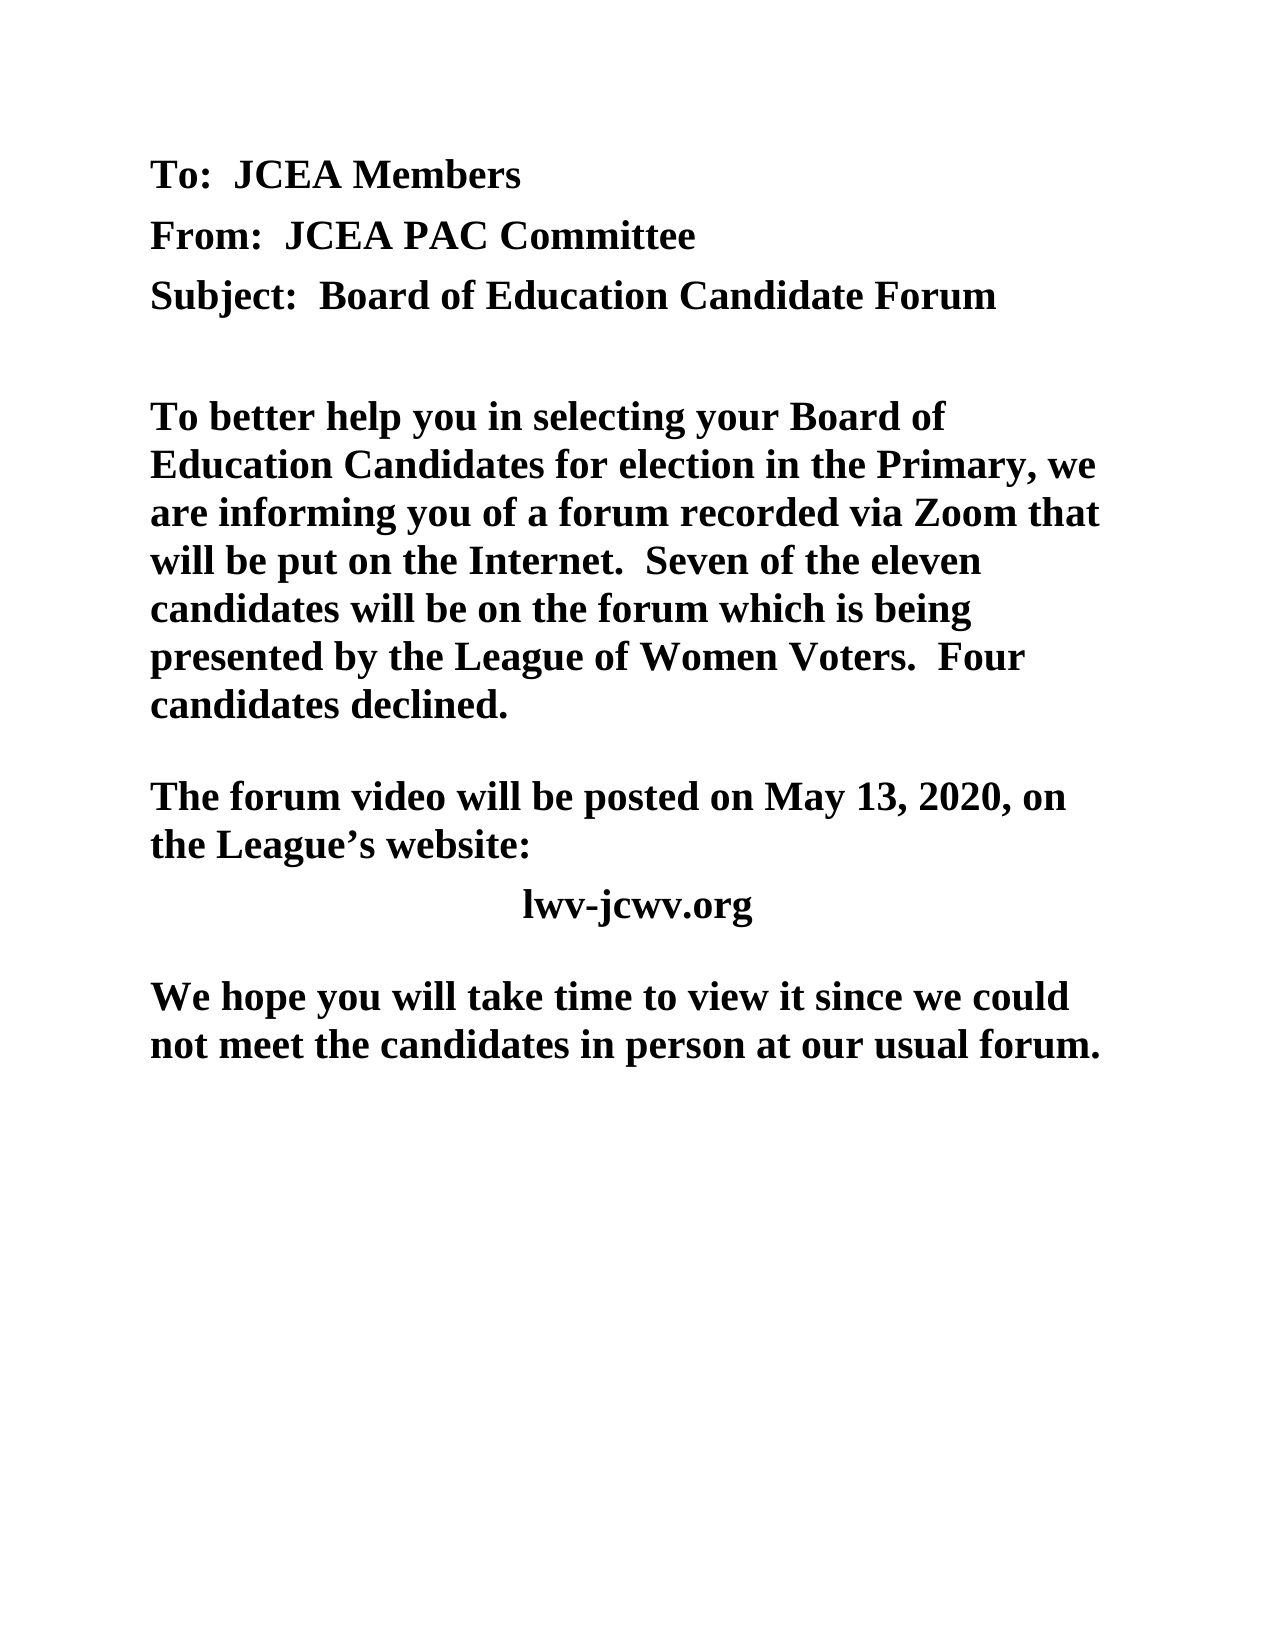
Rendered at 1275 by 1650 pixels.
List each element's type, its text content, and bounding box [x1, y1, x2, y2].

text To better help you in selecting your Board of Education Candidates for election in the Primary, we are informing you of a forum recorded via Zoom that will be put on the Internet. Seven of the eleven candidates will be on the forum which is being presented by the League of Women Voters. Four candidates declined. [150, 392, 1125, 727]
text From: JCEA PAC Committee [150, 210, 1125, 258]
text Subject: Board of Education Candidate Forum [150, 271, 1125, 319]
text To: JCEA Members [150, 150, 1125, 198]
text lwv-jcwv.org [150, 879, 1125, 927]
text We hope you will take time to view it since we could not meet the candidates in person at our usual forum. [150, 972, 1125, 1067]
text The forum video will be posted on May 13, 2020, on the League’s website: [150, 771, 1125, 867]
